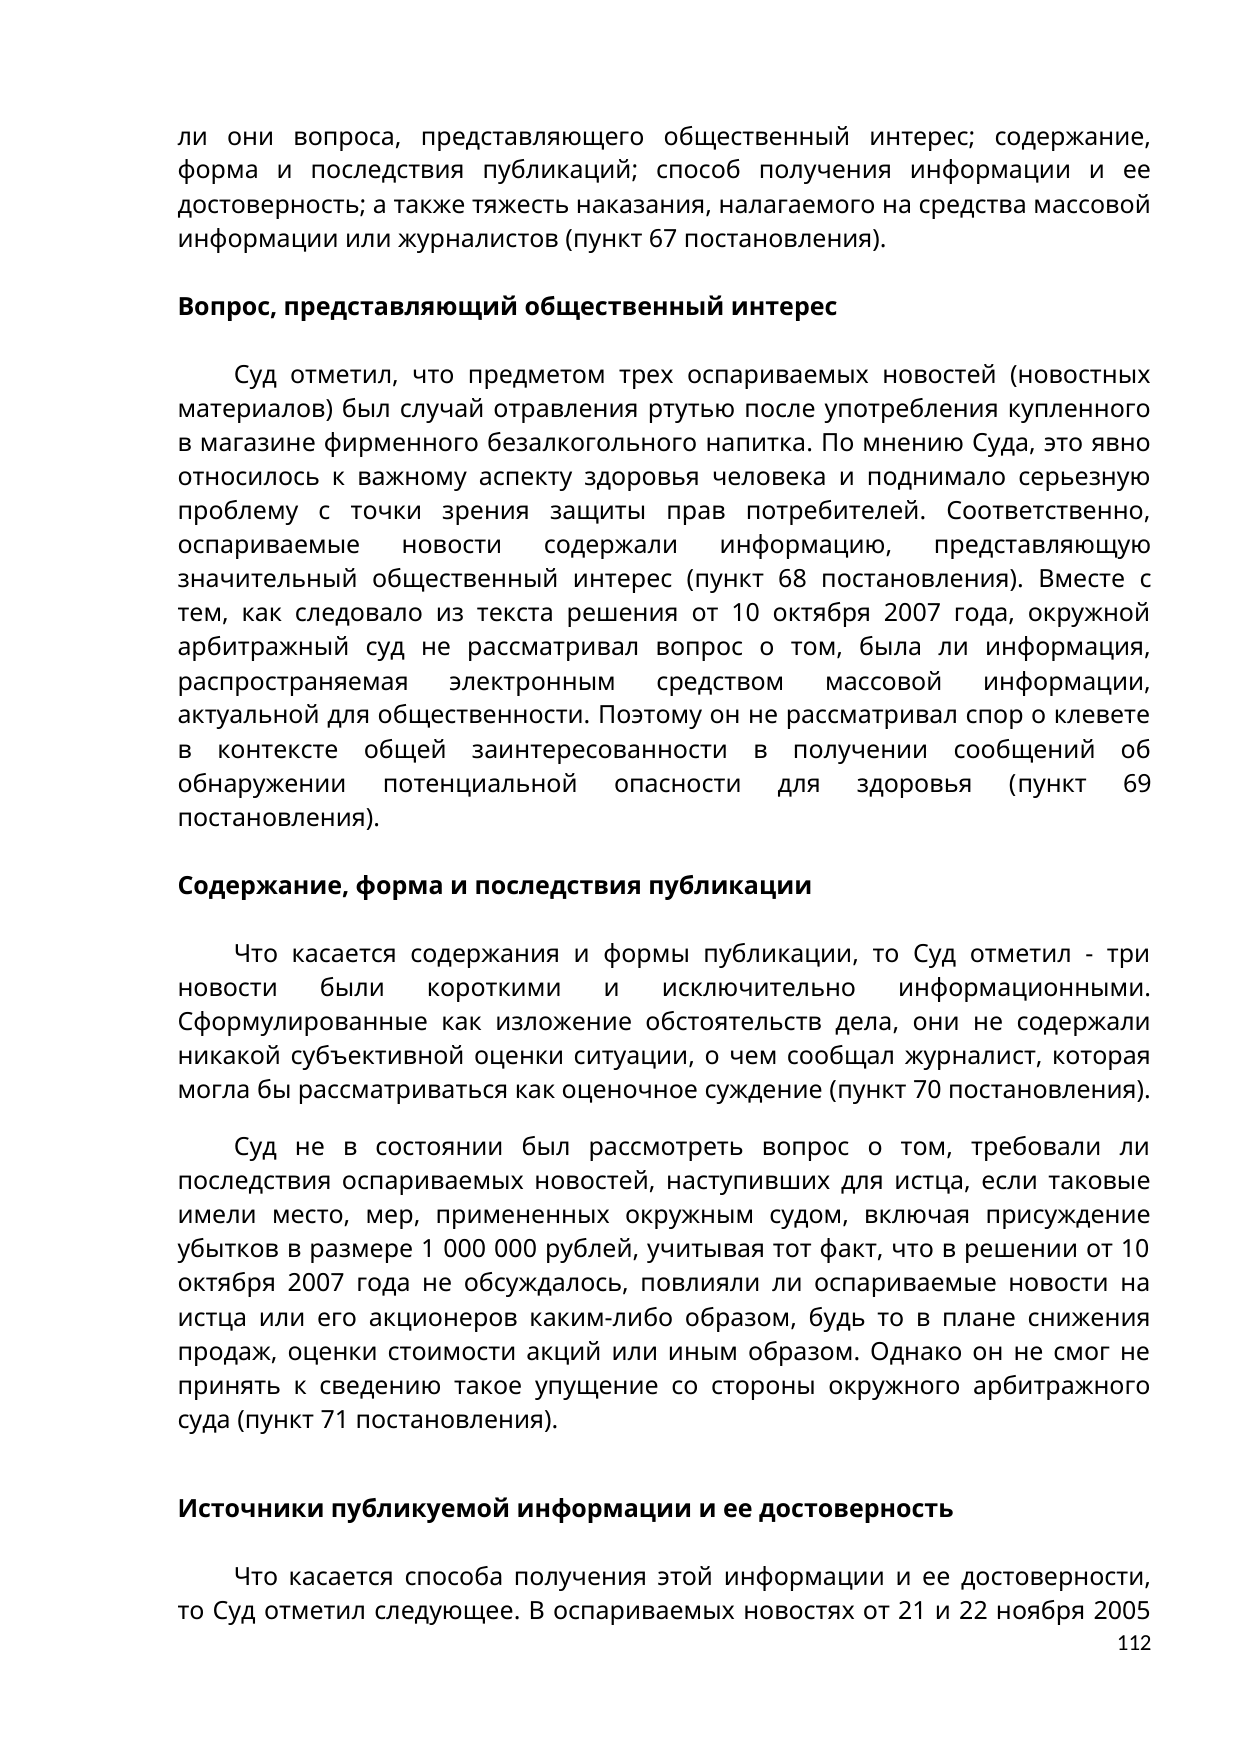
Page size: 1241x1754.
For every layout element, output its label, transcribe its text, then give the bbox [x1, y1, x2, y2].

title Вопрос, представляющий общественный интерес [177, 288, 1152, 322]
title Источники публикуемой информации и ее достоверность [177, 1490, 1152, 1524]
text Суд не в состоянии был рассмотреть вопрос о том, требовали ли последствия оспариваемых новостей, наступивших для истца, если таковые имели место, мер, примененных окружным судом, включая присуждение убытков в размере 1 000 000 рублей, учитывая тот факт, что в решении от 10 октября 2007 года не обсуждалось, повлияли ли оспариваемые новости на истца или его акционеров каким-либо образом, будь то в плане снижения продаж, оценки стоимости акций или иным образом. Однако он не смог не принять к сведению такое упущение со стороны окружного арбитражного суда (пункт 71 постановления). [177, 1129, 1152, 1435]
title Содержание, форма и последствия публикации [177, 867, 1152, 902]
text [177, 1558, 1152, 1627]
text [177, 118, 1152, 254]
text Что касается содержания и формы публикации, то Суд отметил - три новости были короткими и исключительно информационными. Сформулированные как изложение обстоятельств дела, они не содержали никакой субъективной оценки ситуации, о чем сообщал журналист, которая могла бы рассматриваться как оценочное суждение (пункт 70 постановления). [177, 936, 1152, 1106]
text Суд отметил, что предметом трех оспариваемых новостей (новостных материалов) был случай отравления ртутью после употребления купленного в магазине фирменного безалкогольного напитка. По мнению Суда, это явно относилось к важному аспекту здоровья человека и поднимало серьезную проблему с точки зрения защиты прав потребителей. Соответственно, оспариваемые новости содержали информацию, представляющую значительный общественный интерес (пункт 68 постановления). Вместе с тем, как следовало из текста решения от 10 октября 2007 года, окружной арбитражный суд не рассматривал вопрос о том, была ли информация, распространяемая электронным средством массовой информации, актуальной для общественности. Поэтому он не рассматривал спор о клевете в контексте общей заинтересованности в получении сообщений об обнаружении потенциальной опасности для здоровья (пункт 69 постановления). [177, 357, 1152, 833]
